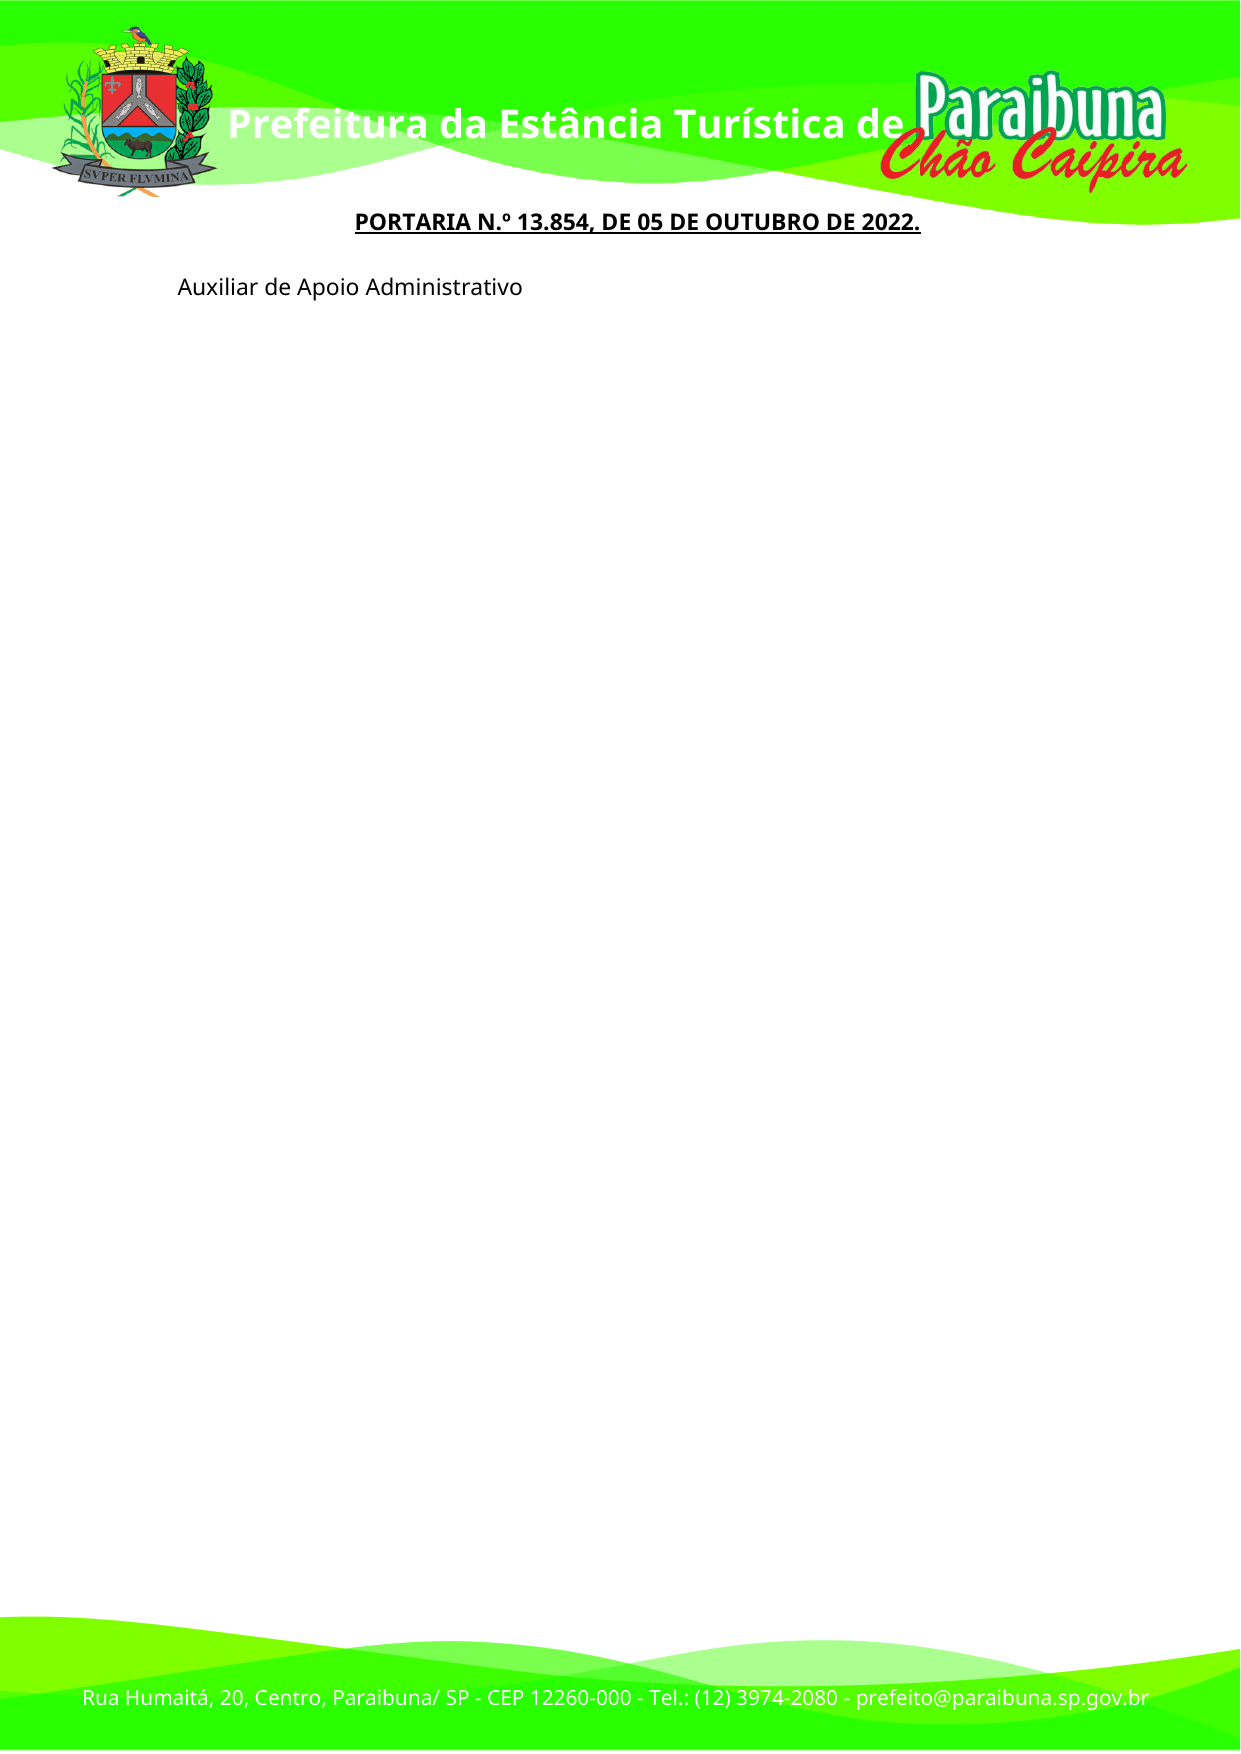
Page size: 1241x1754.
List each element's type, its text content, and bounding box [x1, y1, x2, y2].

picture [0, 0, 1241, 232]
text Auxiliar de Apoio Administrativo [177, 270, 1152, 302]
picture [0, 1602, 1241, 1751]
